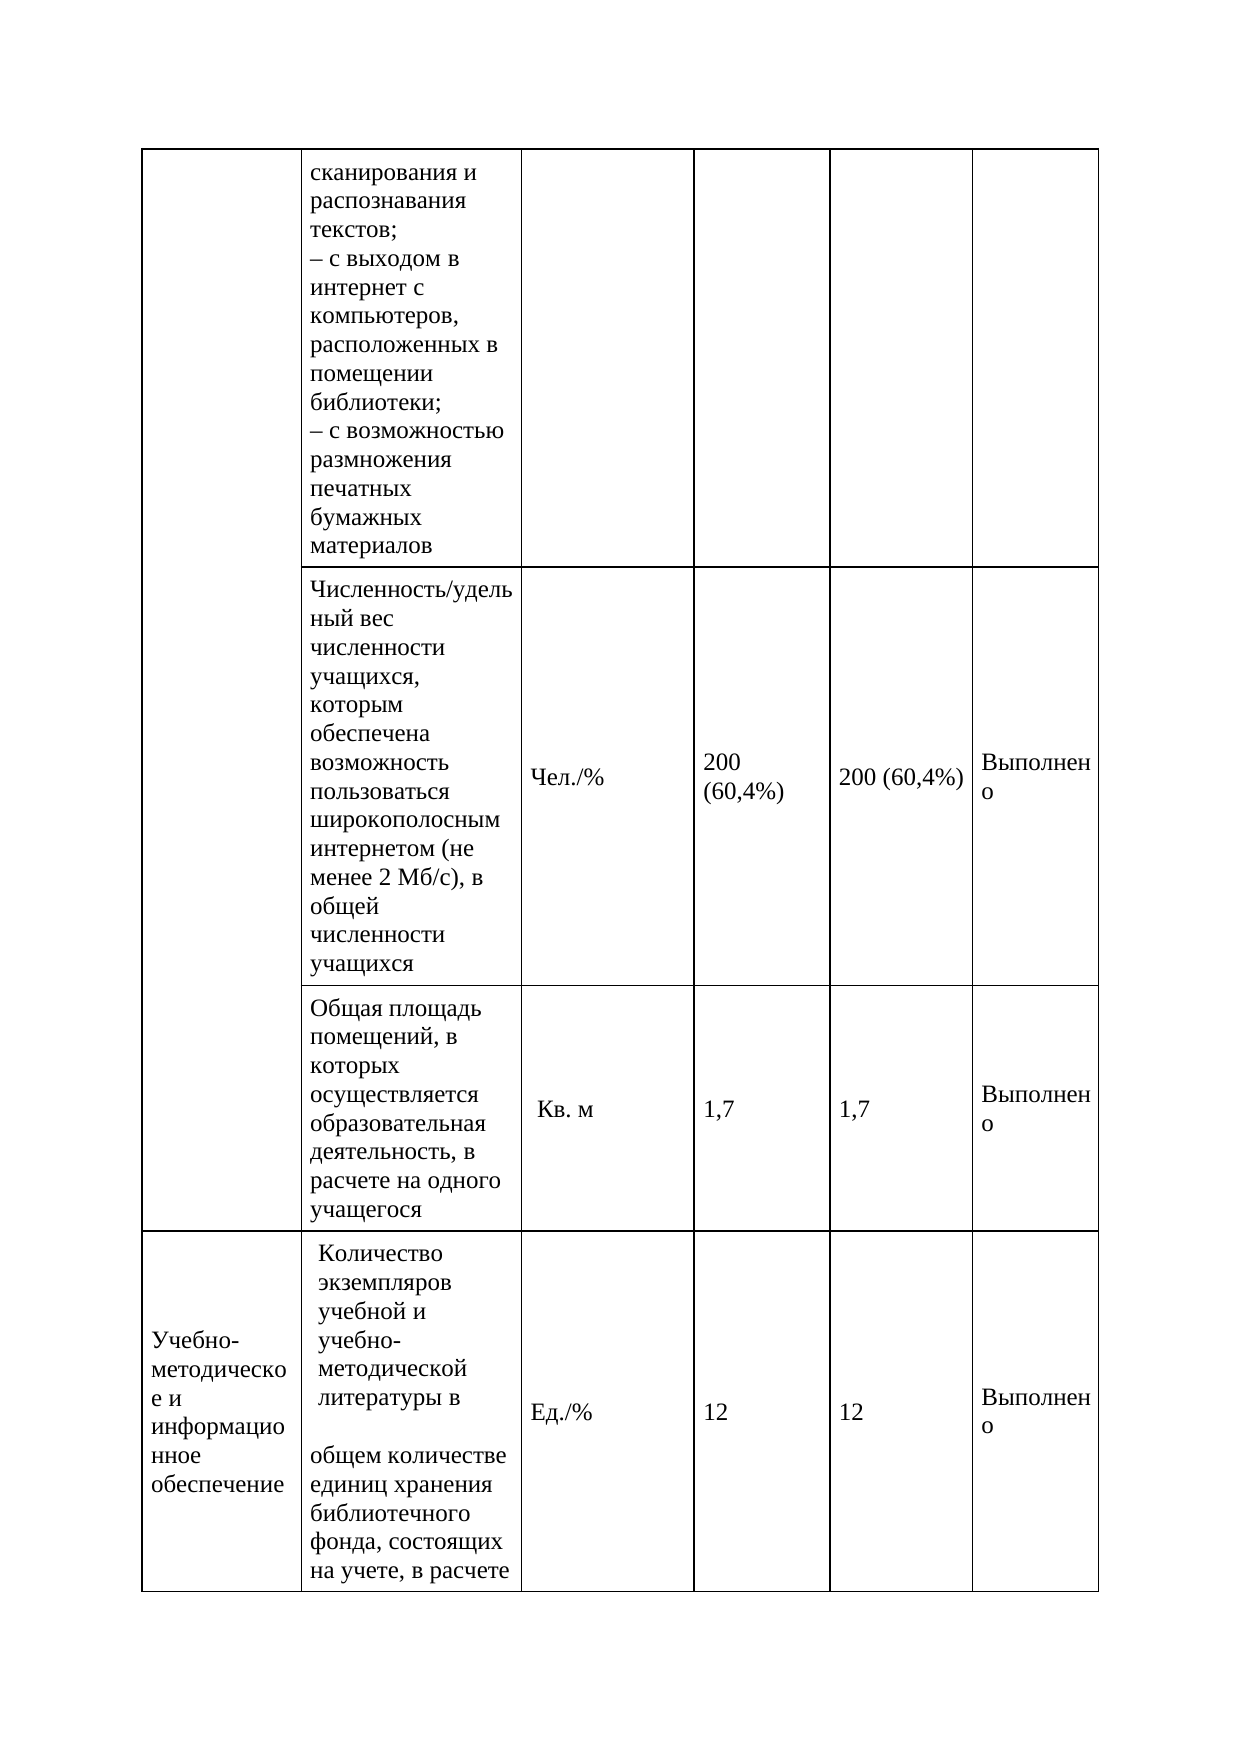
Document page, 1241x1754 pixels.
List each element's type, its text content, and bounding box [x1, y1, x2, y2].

table_cell Чел./% [522, 568, 693, 984]
table_cell Численность/удель ный вес численности учащихся, которым обеспечена возможность пользоваться широкополосным интернетом (не менее 2 Мб/с), в общей численности учащихся [302, 568, 521, 984]
table_cell 12 [695, 1232, 829, 1591]
table_header [522, 150, 693, 566]
table_header [143, 150, 301, 1230]
table_header сканирования и распознавания текстов; с выходом в интернет с компьютеров, расположенных в помещении библиотеки; с возможностью размножения печатных бумажных материалов [302, 150, 521, 566]
table_header [973, 150, 1098, 566]
table_cell 200 (60,4%) [831, 568, 972, 984]
table_cell Выполнен о [973, 568, 1098, 984]
table_cell Общая площадь помещений, в которых осуществляется образовательная деятельность, в расчете на одного учащегося [302, 986, 521, 1230]
table_cell 200 (60,4%) [695, 568, 829, 984]
table_cell Кв. м [522, 986, 693, 1230]
table_cell Количество экземпляров учебной и учебно- методической литературы в общем количестве единиц хранения библиотечного фонда, состоящих на учете, в расчете [302, 1232, 521, 1591]
table_header [831, 150, 972, 566]
table_cell 1,7 [831, 986, 972, 1230]
table_cell Ед./% [522, 1232, 693, 1591]
table_cell 12 [831, 1232, 972, 1591]
table_cell Выполнен о [973, 986, 1098, 1230]
table_cell Выполнен о [973, 1232, 1098, 1591]
table_cell 1,7 [695, 986, 829, 1230]
table_header [695, 150, 829, 566]
table_cell Учебно- методическо е и информацио нное обеспечение [143, 1232, 301, 1591]
